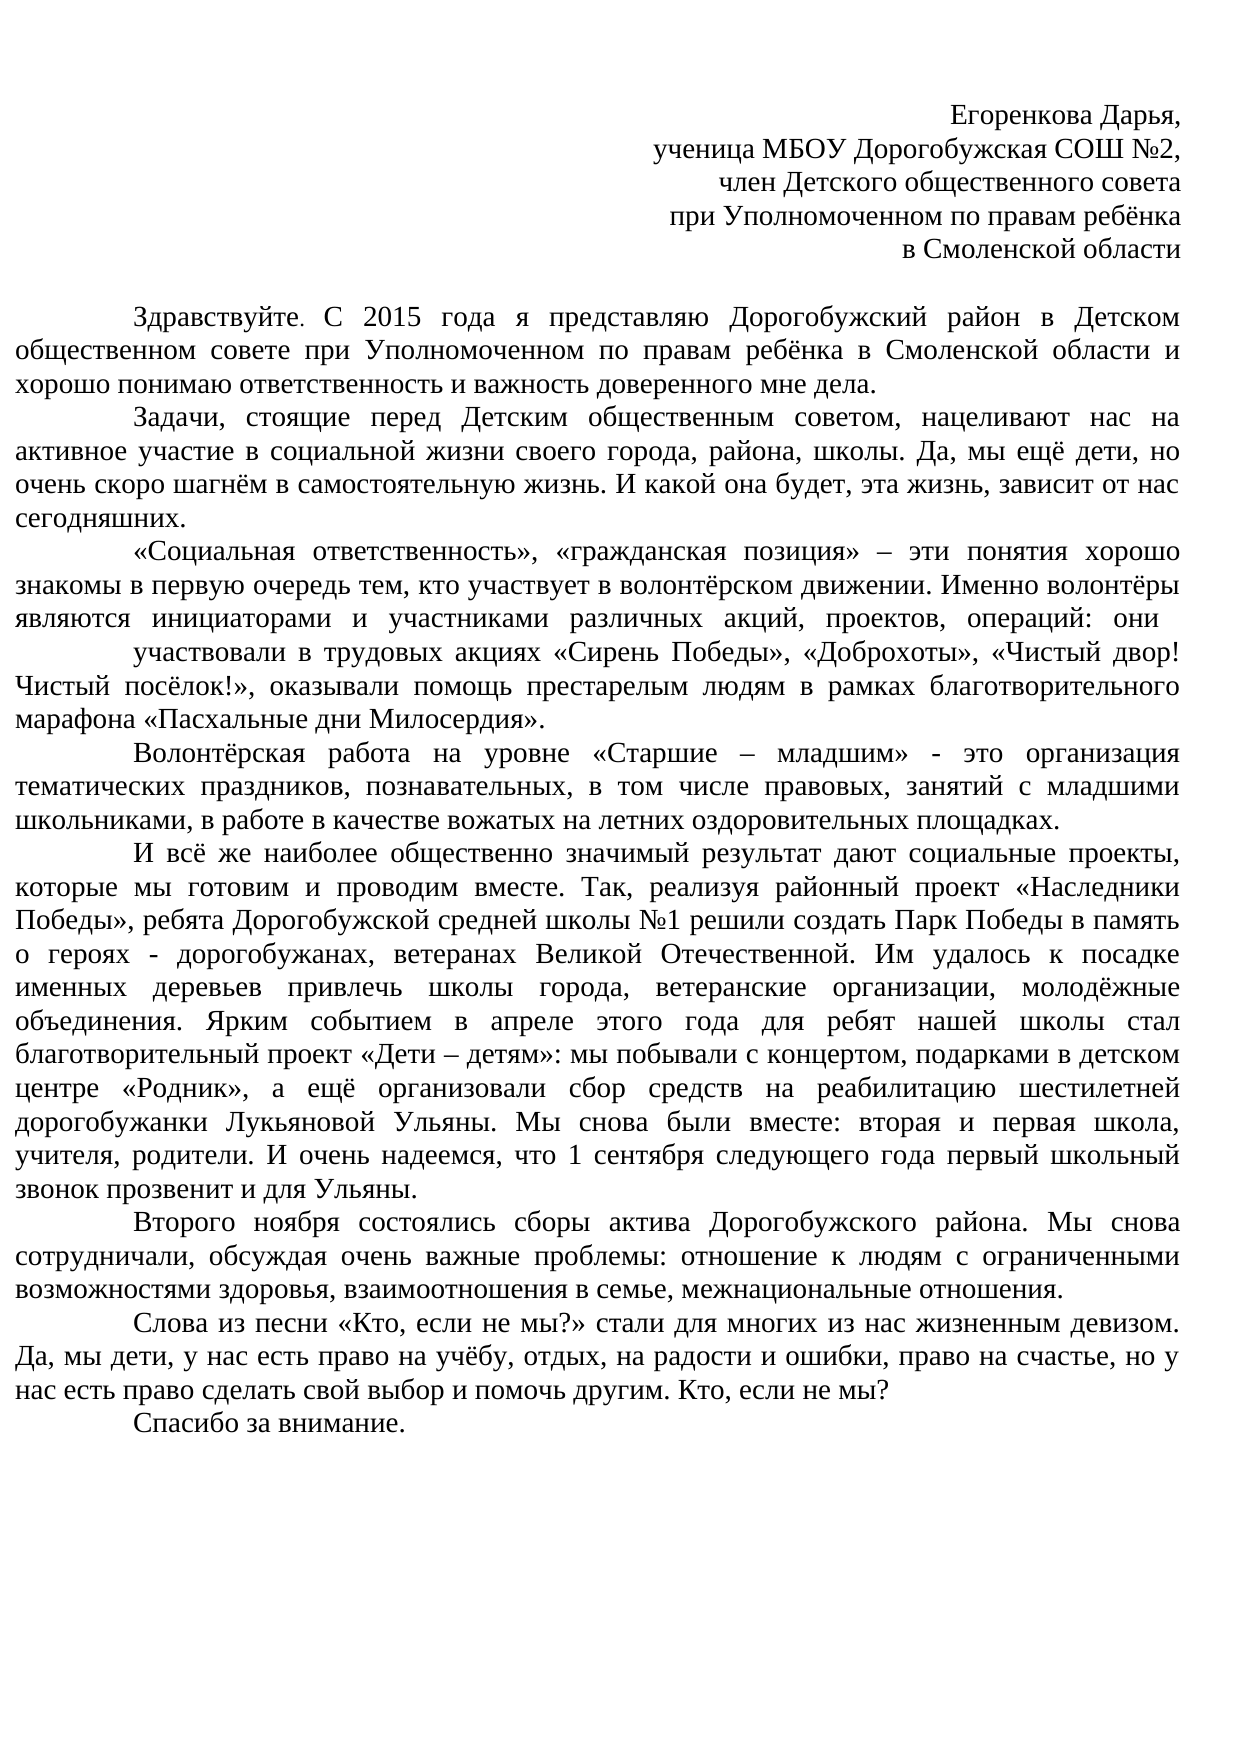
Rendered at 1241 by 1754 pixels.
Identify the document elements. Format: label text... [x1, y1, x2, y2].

text И всё же наиболее общественно значимый результат дают социальные проекты, которые мы готовим и проводим вместе. Так, реализуя районный проект «Наследники Победы», ребята Дорогобужской средней школы №1 решили создать Парк Победы в память о героях - дорогобужанах, ветеранах Великой Отечественной. Им удалось к посадке именных деревьев привлечь школы города, ветеранские организации, молодёжные объединения. Ярким событием в апреле этого года для ребят нашей школы стал благотворительный проект «Дети – детям»: мы побывали с концертом, подарками в детском центре «Родник», а ещё организовали сбор средств на реабилитацию шестилетней дорогобужанки Лукьяновой Ульяны. Мы снова были вместе: вторая и первая школа, учителя, родители. И очень надеемся, что 1 сентября следующего года первый школьный звонок прозвенит и для Ульяны. [15, 835, 1181, 1204]
text в Смоленской области [15, 232, 1181, 265]
text Второго ноября состоялись сборы актива Дорогобужского района. Мы снова сотрудничали, обсуждая очень важные проблемы: отношение к людям с ограниченными возможностями здоровья, взаимоотношения в семье, межнациональные отношения. [15, 1204, 1181, 1305]
text при Уполномоченном по правам ребёнка [15, 198, 1181, 232]
text ученица МБОУ Дорогобужская СОШ №2, [15, 131, 1181, 164]
text Волонтёрская работа на уровне «Старшие – младшим» - это организация тематических праздников, познавательных, в том числе правовых, занятий с младшими школьниками, в работе в качестве вожатых на летних оздоровительных площадках. [15, 735, 1181, 835]
text член Детского общественного совета [15, 164, 1181, 198]
text Слова из песни «Кто, если не мы?» стали для многих из нас жизненным девизом. Да, мы дети, у нас есть право на учёбу, отдых, на радости и ошибки, право на счастье, но у нас есть право сделать свой выбор и помочь другим. Кто, если не мы? [15, 1305, 1181, 1406]
text Задачи, стоящие перед Детским общественным советом, нацеливают нас на активное участие в социальной жизни своего города, района, школы. Да, мы ещё дети, но очень скоро шагнём в самостоятельную жизнь. И какой она будет, эта жизнь, зависит от нас сегодняшних. [15, 399, 1181, 533]
text Спасибо за внимание. [15, 1406, 1181, 1439]
text «Социальная ответственность», «гражданская позиция» – эти понятия хорошо знакомы в первую очередь тем, кто участвует в волонтёрском движении. Именно волонтёры являются инициаторами и участниками различных акций, проектов, операций: они участвовали в трудовых акциях «Сирень Победы», «Доброхоты», «Чистый двор! Чистый посёлок!», оказывали помощь престарелым людям в рамках благотворительного марафона «Пасхальные дни Милосердия». [15, 533, 1181, 735]
text Здравствуйте. С 2015 года я представляю Дорогобужский район в Детском общественном совете при Уполномоченном по правам ребёнка в Смоленской области и хорошо понимаю ответственность и важность доверенного мне дела. [15, 299, 1181, 399]
text Егоренкова Дарья, [15, 97, 1181, 131]
